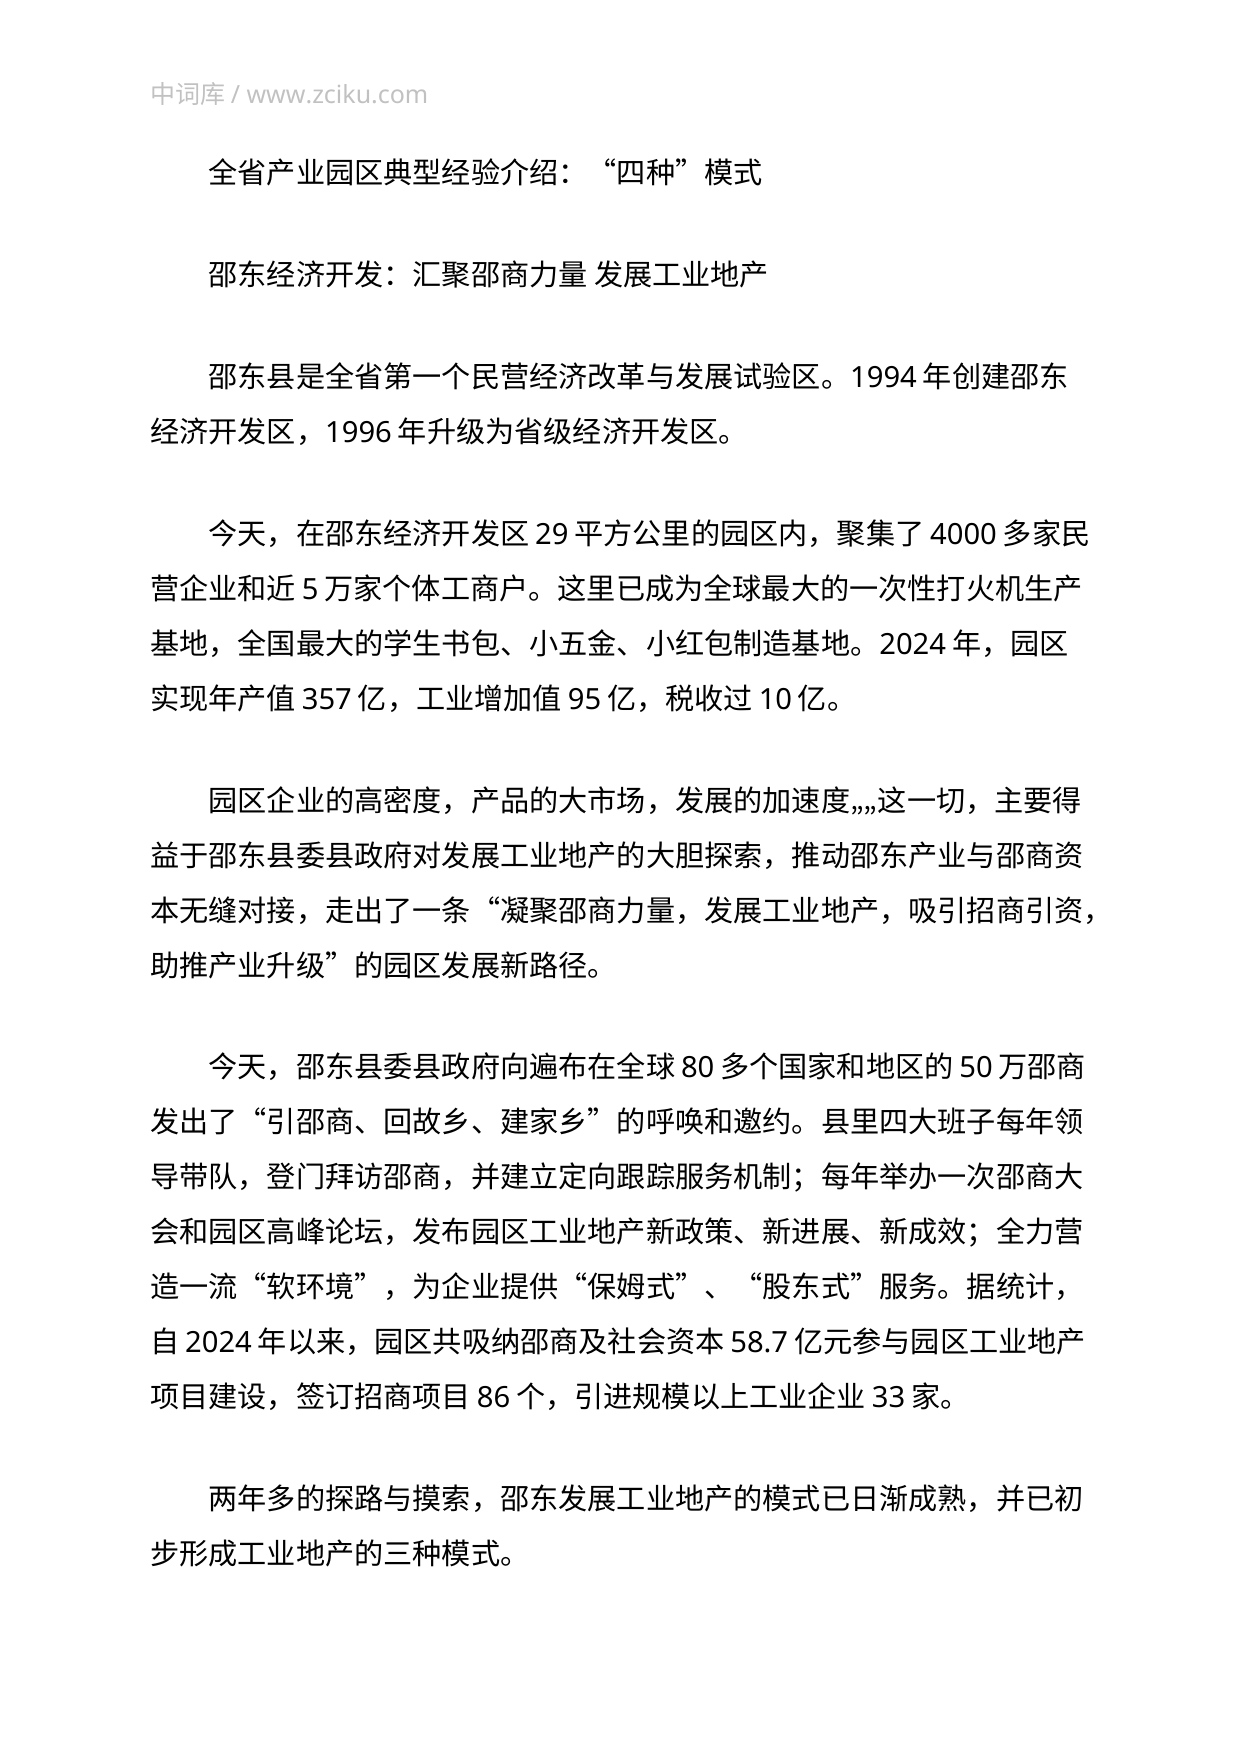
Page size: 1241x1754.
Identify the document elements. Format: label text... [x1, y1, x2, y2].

text 邵东经济开发：汇聚邵商力量 发展工业地产 [150, 252, 1090, 294]
text 园区企业的高密度，产品的大市场，发展的加速度„„这一切，主要得益于邵东县委县政府对发展工业地产的大胆探索，推动邵东产业与邵商资本无缝对接，走出了一条“凝聚邵商力量，发展工业地产，吸引招商引资，助推产业升级”的园区发展新路径。 [150, 777, 1090, 984]
text 今天，邵东县委县政府向遍布在全球80多个国家和地区的50万邵商发出了“引邵商、回故乡、建家乡”的呼唤和邀约。县里四大班子每年领导带队，登门拜访邵商，并建立定向跟踪服务机制；每年举办一次邵商大会和园区高峰论坛，发布园区工业地产新政策、新进展、新成效；全力营造一流“软环境”，为企业提供“保姆式”、“股东式”服务。据统计，自2024年以来，园区共吸纳邵商及社会资本58.7亿元参与园区工业地产项目建设，签订招商项目86个，引进规模以上工业企业33家。 [150, 1044, 1090, 1416]
text 全省产业园区典型经验介绍：“四种”模式 [150, 150, 1090, 192]
text 今天，在邵东经济开发区29平方公里的园区内，聚集了4000多家民营企业和近5万家个体工商户。这里已成为全球最大的一次性打火机生产基地，全国最大的学生书包、小五金、小红包制造基地。2024年，园区实现年产值357亿，工业增加值95亿，税收过10亿。 [150, 511, 1090, 718]
text 邵东县是全省第一个民营经济改革与发展试验区。1994年创建邵东经济开发区，1996年升级为省级经济开发区。 [150, 353, 1090, 451]
text 两年多的探路与摸索，邵东发展工业地产的模式已日渐成熟，并已初步形成工业地产的三种模式。 [150, 1476, 1090, 1573]
